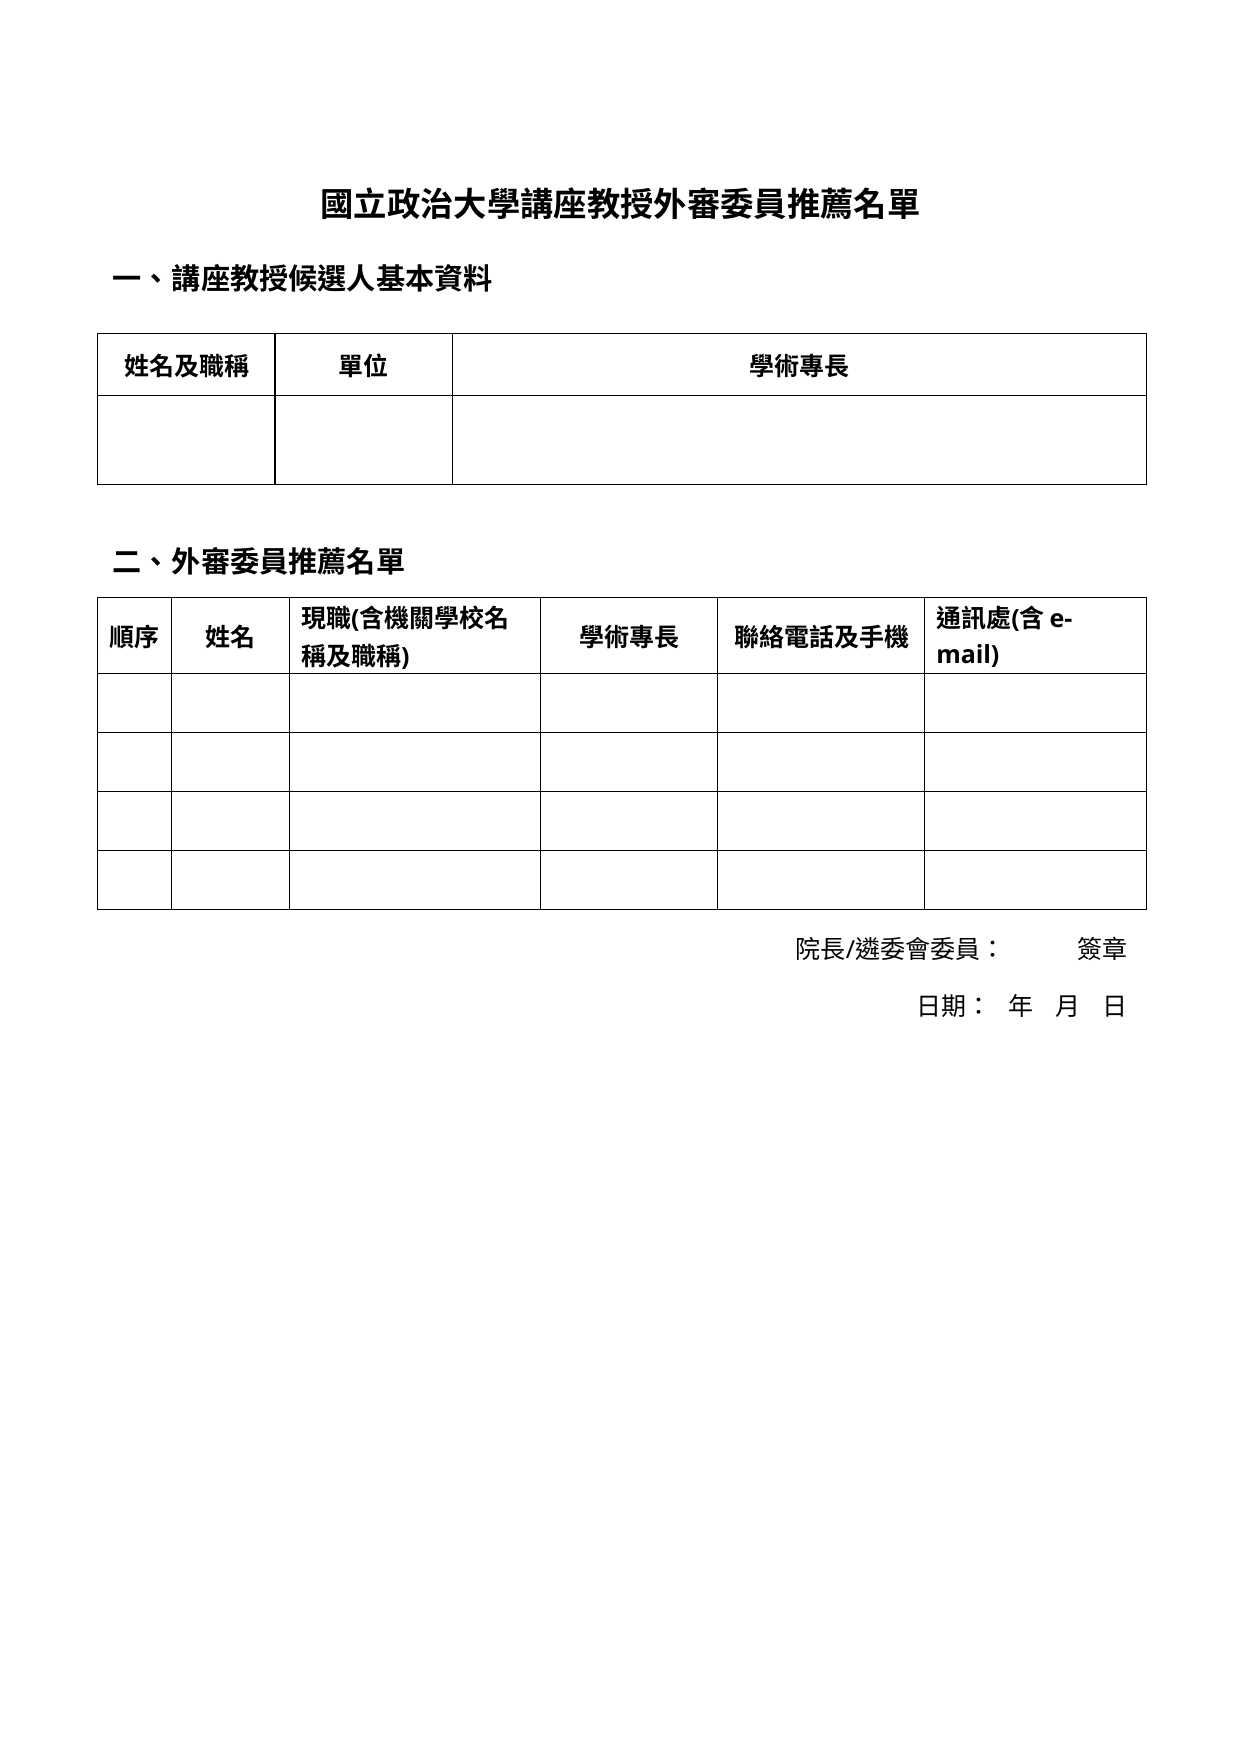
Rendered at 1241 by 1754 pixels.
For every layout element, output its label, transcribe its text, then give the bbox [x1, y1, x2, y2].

table_cell [541, 792, 717, 850]
table_cell [98, 396, 274, 483]
table_cell [172, 733, 289, 791]
table_cell [172, 792, 289, 850]
table_cell [718, 674, 924, 732]
table_header 學術專長 [541, 598, 717, 673]
table_header 姓名及職稱 [98, 334, 274, 395]
table_cell [925, 733, 1146, 791]
table_cell [98, 733, 171, 791]
list 外審委員推薦名單 [112, 522, 1128, 597]
table_cell [718, 851, 924, 909]
table_header 聯絡電話及手機 [718, 598, 924, 673]
table_cell [453, 396, 1146, 483]
table_header 通訊處(含e-mail) [925, 598, 1146, 673]
table_cell [290, 851, 540, 909]
table_cell [172, 851, 289, 909]
table_cell [718, 792, 924, 850]
table_cell [718, 733, 924, 791]
table_cell [541, 733, 717, 791]
table_cell [98, 674, 171, 732]
table_cell [276, 396, 452, 483]
table_header 現職(含機關學校名稱及職稱) [290, 598, 540, 673]
table_cell [290, 792, 540, 850]
table_cell [98, 792, 171, 850]
table_cell [925, 851, 1146, 909]
table_cell [98, 851, 171, 909]
table_cell [925, 674, 1146, 732]
table_header 順序 [98, 598, 171, 673]
table_cell [290, 674, 540, 732]
table_cell [925, 792, 1146, 850]
text 國立政治大學講座教授外審委員推薦名單 [112, 164, 1128, 239]
table_cell [172, 674, 289, 732]
table_cell [541, 674, 717, 732]
list 講座教授候選人基本資料 [112, 239, 1128, 314]
text 院長/遴委會委員： 簽章 [112, 929, 1128, 967]
table_cell [290, 733, 540, 791]
table_header 姓名 [172, 598, 289, 673]
table_cell [541, 851, 717, 909]
table_header 單位 [276, 334, 452, 395]
text 日期： 年 月 日 [112, 985, 1128, 1023]
table_header 學術專長 [453, 334, 1146, 395]
